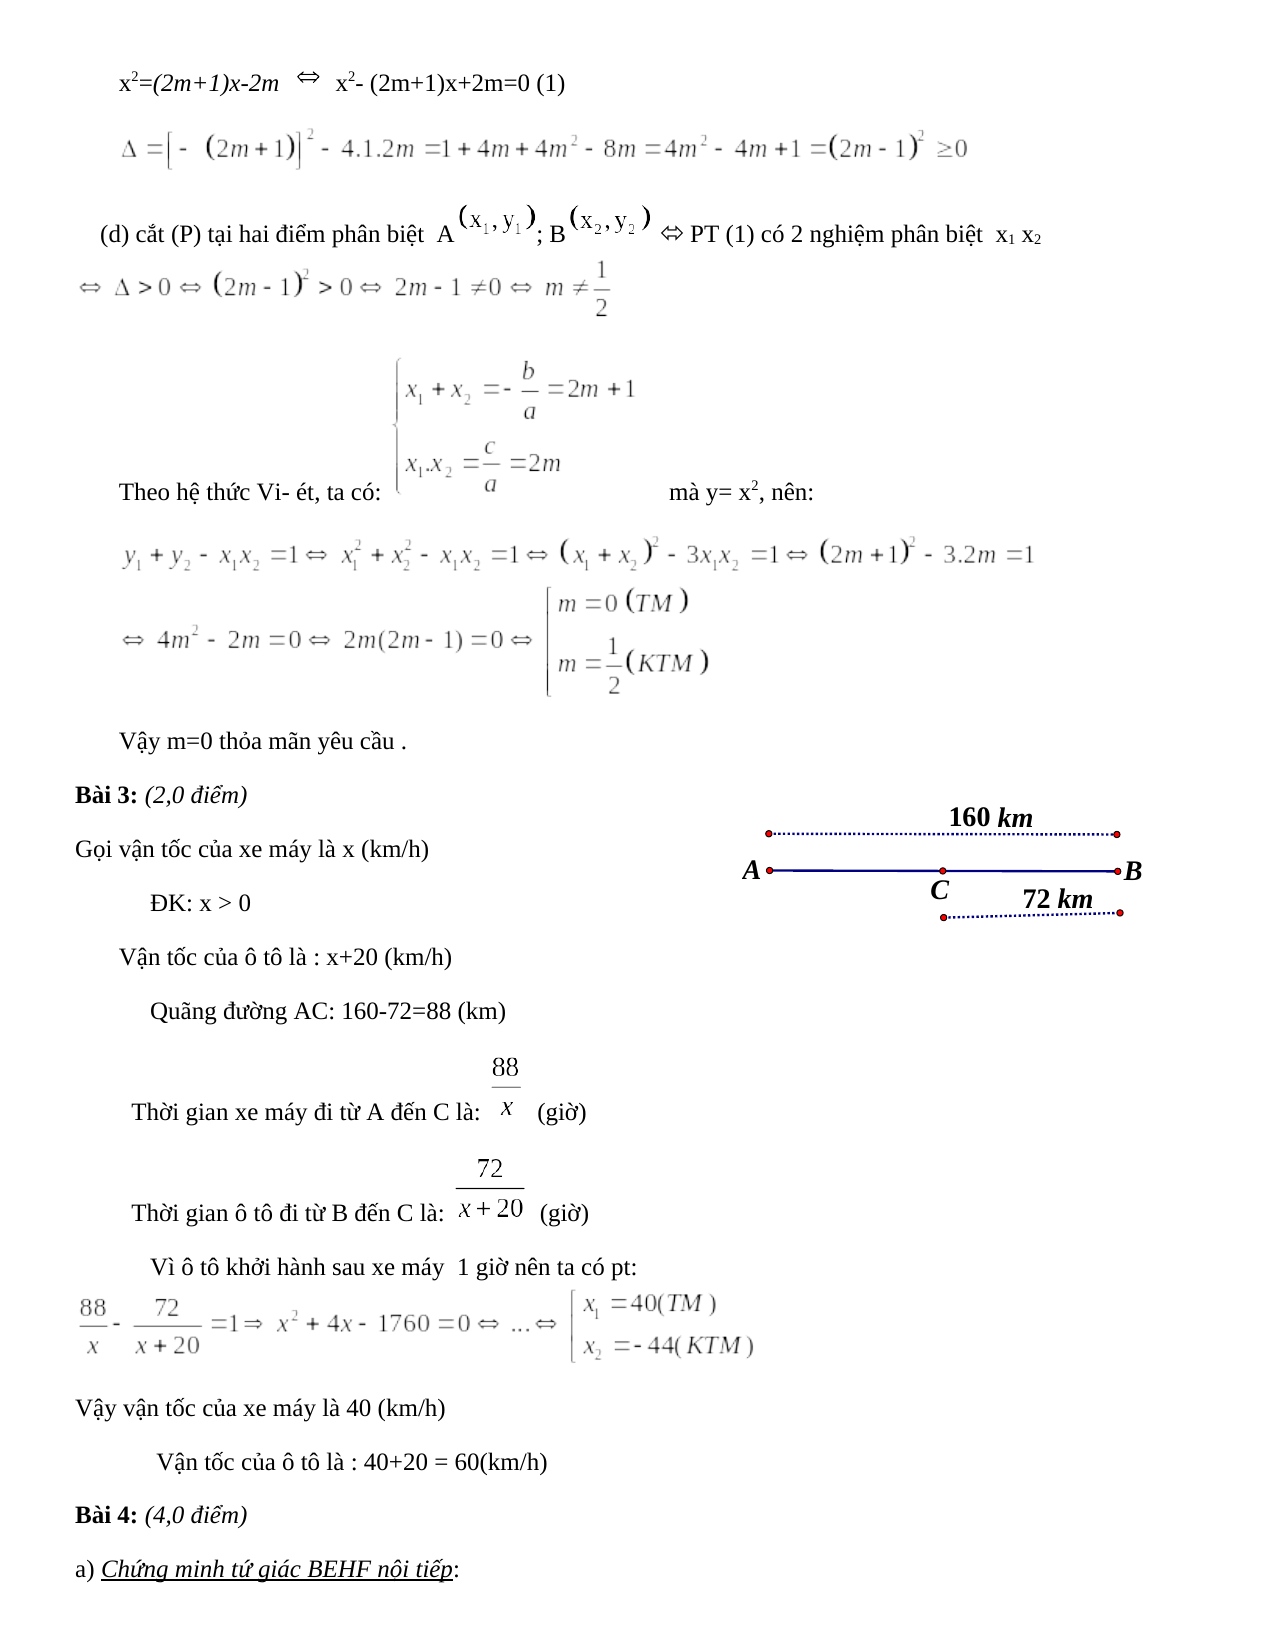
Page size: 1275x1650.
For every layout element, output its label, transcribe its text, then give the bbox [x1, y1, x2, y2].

text (d) cắt (P) tại hai điểm phân biệt A; B PT (1) có 2 nghiệm phân biệt x1 x2 [75, 199, 1237, 328]
text Vì ô tô khởi hành sau xe máy 1 giờ nên ta có pt: [75, 1252, 1237, 1368]
text Bài 3: (2,0 điểm) [75, 780, 1237, 809]
text a) Chứng minh tứ giác BEHF nội tiếp: [75, 1554, 1237, 1583]
text Thời gian xe máy đi từ A đến C là: (giờ) [75, 1049, 1237, 1126]
text Bài 4: (4,0 điểm) [75, 1500, 1237, 1529]
text Vận tốc của ô tô là : x+20 (km/h) [75, 942, 1237, 971]
text Theo hệ thức Vi- ét, ta có: mà y= x2, nên: [119, 353, 1237, 505]
text Vậy m=0 thỏa mãn yêu cầu . [119, 726, 1237, 755]
text Quãng đường AC: 160-72=88 (km) [75, 996, 1237, 1024]
text Thời gian ô tô đi từ B đến C là: (giờ) [75, 1151, 1237, 1227]
text ĐK: x > 0 [75, 888, 1237, 917]
text Vậy vận tốc của xe máy là 40 (km/h) [75, 1393, 1237, 1421]
text Gọi vận tốc của xe máy là x (km/h) [75, 834, 1237, 863]
text Vận tốc của ô tô là : 40+20 = 60(km/h) [75, 1447, 1237, 1475]
text x2=(2m+1)x-2m x2- (2m+1)x+2m=0 (1) [119, 66, 1237, 97]
